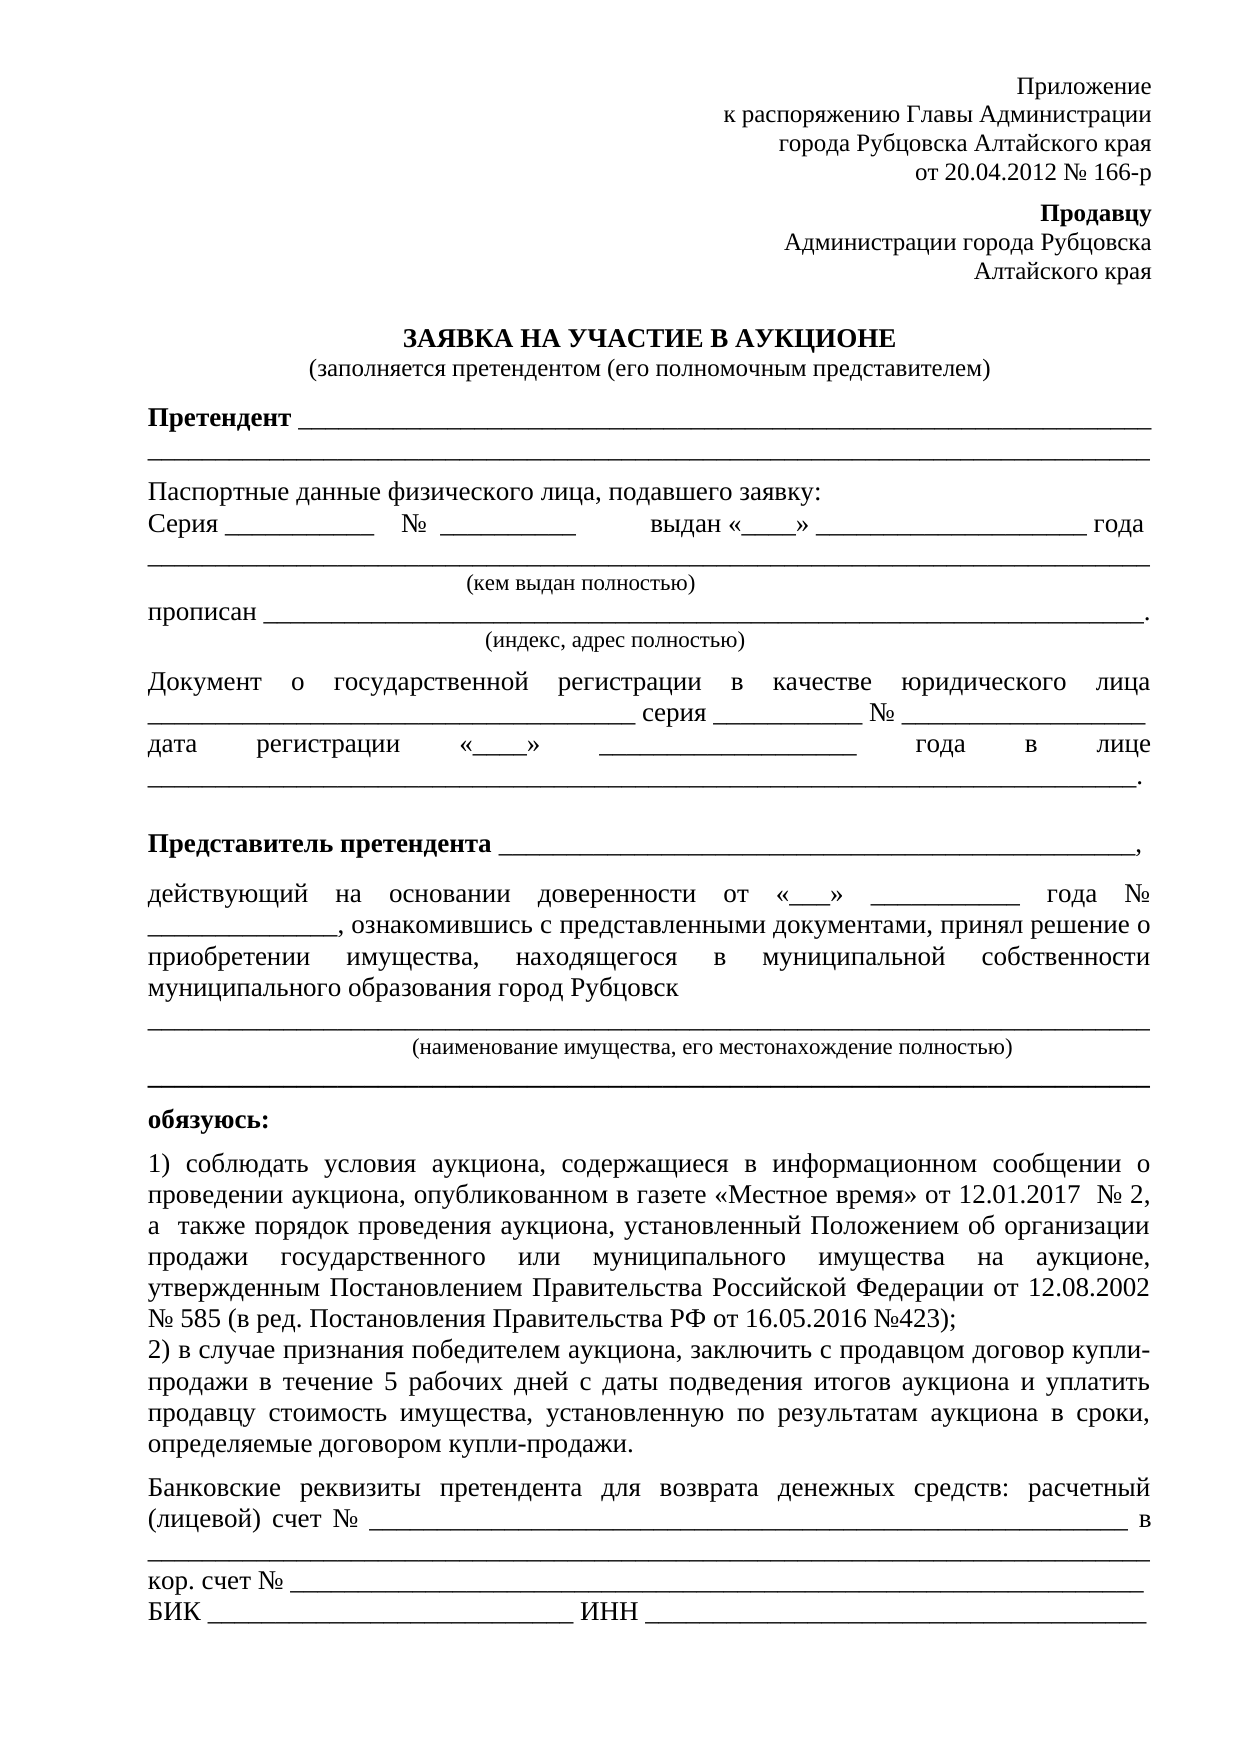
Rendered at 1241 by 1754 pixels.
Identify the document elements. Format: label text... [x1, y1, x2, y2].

text Администрации города Рубцовска [148, 227, 1152, 256]
text Алтайского края [148, 256, 1152, 284]
text __________________________________________________________________________ [148, 538, 1152, 569]
text Приложение [148, 71, 1152, 99]
text обязуюсь: [148, 1103, 1152, 1134]
text действующий на основании доверенности от «___» ___________ года № ______________, ознакомившись с представленными документами, принял решение о приобретении имущества, находящегося в муниципальной собственности муниципального образования город Рубцовск [148, 877, 1152, 1002]
text __________________________________________________________________________ [148, 432, 1152, 463]
text БИК ___________________________ ИНН _____________________________________ [148, 1595, 1152, 1626]
text __________________________________________________________________________ [148, 1002, 1152, 1033]
subtitle Продавцу [148, 198, 1152, 227]
text города Рубцовска Алтайского края [148, 128, 1152, 157]
text (кем выдан полностью) [148, 569, 1152, 595]
text (заполняется претендентом (его полномочным представителем) [148, 353, 1152, 382]
text дата регистрации «____» ___________________ года в лице _________________________________________________________________________. [148, 728, 1152, 790]
text 1) соблюдать условия аукциона, содержащиеся в информационном сообщении о проведении аукциона, опубликованном в газете «Местное время» от 12.01.2017 № 2, а также порядок проведения аукциона, установленный Положением об организации продажи государственного или муниципального имущества на аукционе, утвержденным Постановлением Правительства Российской Федерации от 12.08.2002 № 585 (в ред. Постановления Правительства РФ от 16.05.2016 №423); [148, 1147, 1152, 1333]
text (наименование имущества, его местонахождение полностью) [148, 1033, 1152, 1059]
text (индекс, адрес полностью) [148, 626, 1152, 653]
text __________________________________________________________________________ [148, 1059, 1152, 1091]
text Серия ___________ № __________ выдан «____» ____________________ года [148, 507, 1152, 538]
text к распоряжению Главы Администрации [148, 99, 1152, 128]
text Представитель претендента _______________________________________________, [148, 827, 1152, 858]
text от 20.04.2012 № 166-р [148, 157, 1152, 186]
text Документ о государственной регистрации в качестве юридического лица ____________________________________ серия ___________ № __________________ [148, 665, 1152, 728]
text Банковские реквизиты претендента для возврата денежных средств: расчетный (лицевой) счет № ________________________________________________________ в __________________________________________________________________________ кор. счет № _______________________________________________________________ [148, 1471, 1152, 1595]
subtitle ЗАЯВКА НА УЧАСТИЕ В АУКЦИОНЕ [148, 322, 1152, 353]
text Претендент _______________________________________________________________ [148, 401, 1152, 432]
text Паспортные данные физического лица, подавшего заявку: [148, 476, 1152, 507]
text 2) в случае признания победителем аукциона, заключить с продавцом договор купли-продажи в течение 5 рабочих дней с даты подведения итогов аукциона и уплатить продавцу стоимость имущества, установленную по результатам аукциона в сроки, определяемые договором купли-продажи. [148, 1333, 1152, 1458]
text прописан _________________________________________________________________. [148, 595, 1152, 626]
